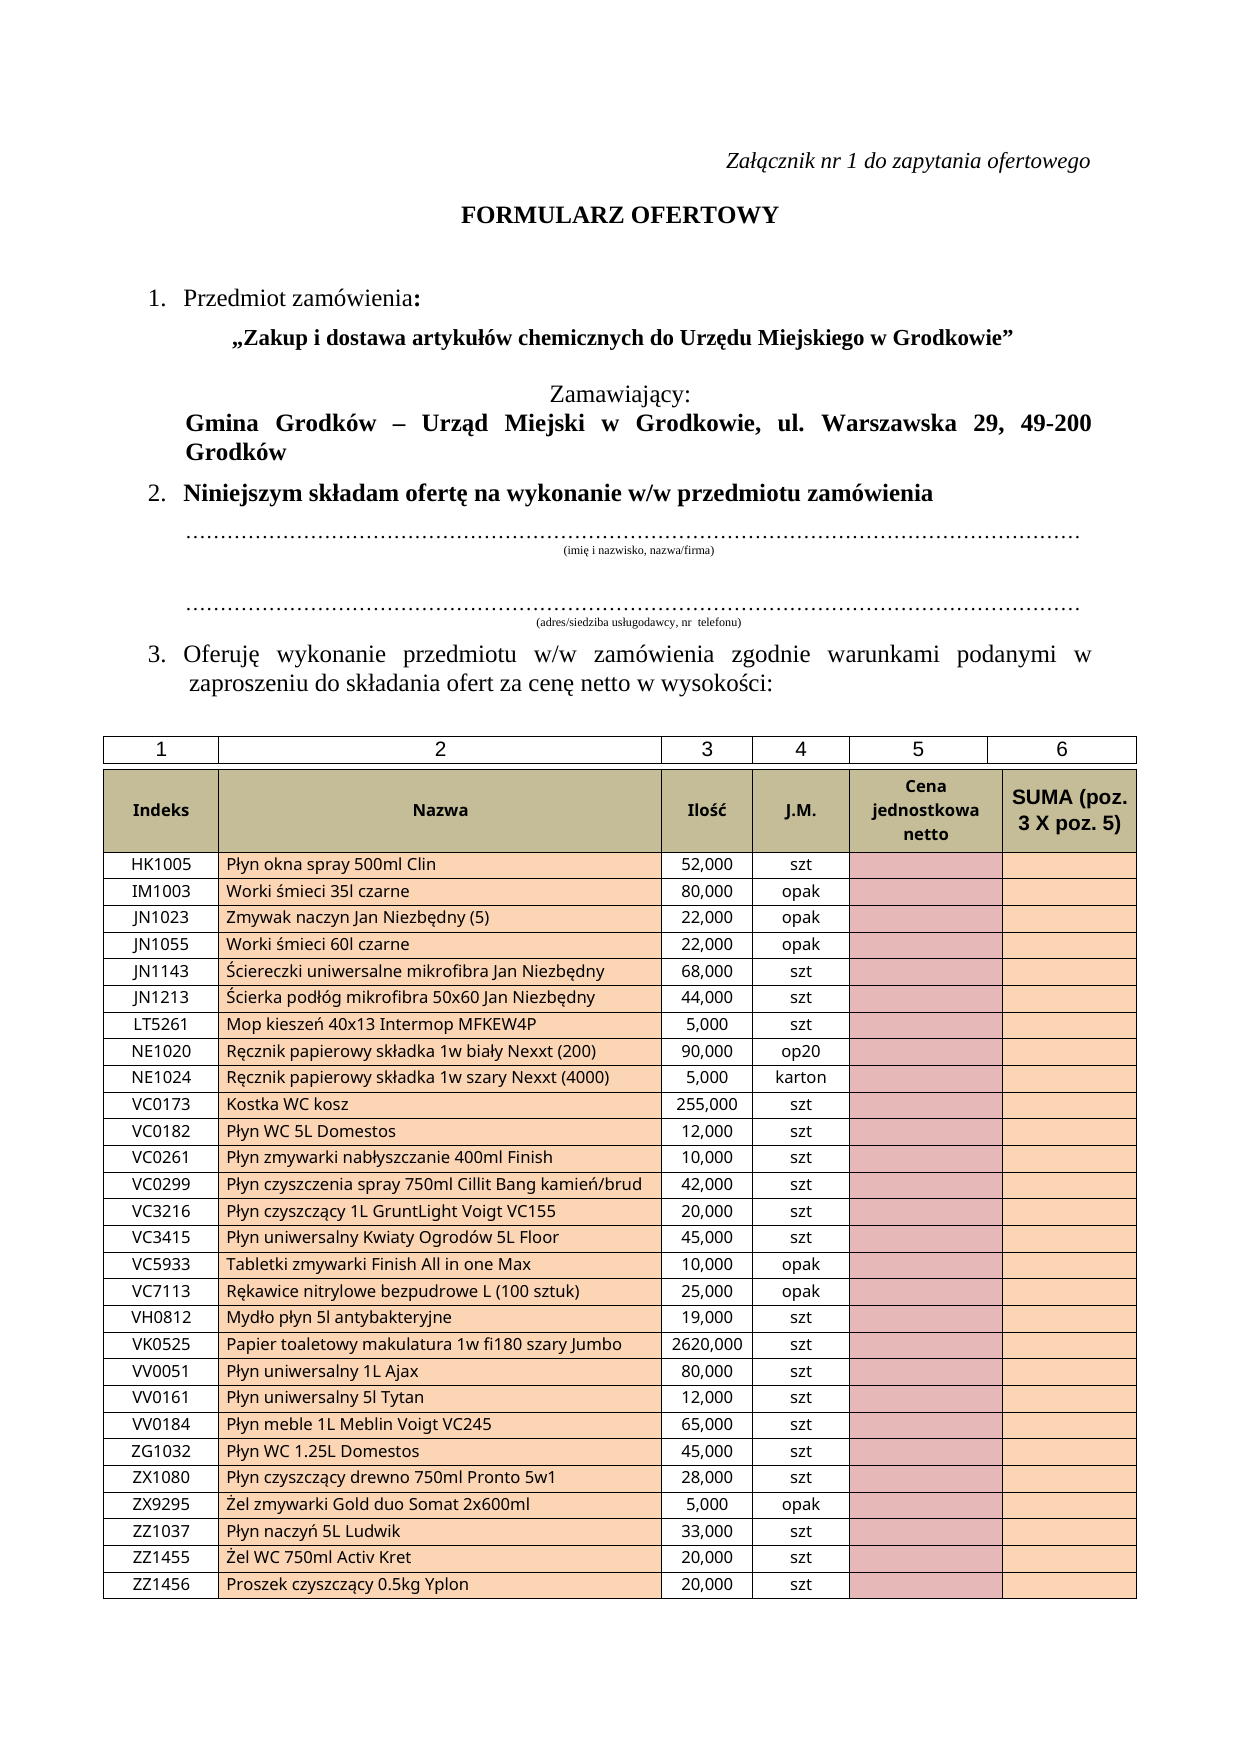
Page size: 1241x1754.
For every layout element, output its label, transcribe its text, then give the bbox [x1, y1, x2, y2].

text Załącznik nr 1 do zapytania ofertowego [148, 148, 1093, 174]
table_cell 5,000 [662, 1493, 752, 1518]
table_cell JN1023 [104, 906, 218, 932]
table_cell 12,000 [662, 1119, 752, 1145]
table_cell opak [753, 933, 849, 958]
table_cell op20 [753, 1039, 849, 1065]
table_cell [850, 1413, 1002, 1438]
text (imię i nazwisko, nazwa/firma) [185, 543, 1093, 567]
table_cell HK1005 [104, 853, 218, 878]
table_cell [850, 1013, 1002, 1038]
table_cell VH0812 [104, 1306, 218, 1332]
table_cell Proszek czyszczący 0.5kg Yplon [219, 1573, 661, 1598]
table_cell JN1143 [104, 959, 218, 985]
table_cell 22,000 [662, 933, 752, 958]
table_cell Płyn zmywarki nabłyszczanie 400ml Finish [219, 1146, 661, 1172]
table_cell Ilość [662, 770, 752, 852]
table_cell [850, 1493, 1002, 1518]
table_cell 52,000 [662, 853, 752, 878]
table_cell [987, 764, 1002, 769]
table_cell 45,000 [662, 1439, 752, 1465]
table_cell szt [753, 1013, 849, 1038]
table_cell [1003, 1333, 1136, 1358]
table_cell [104, 764, 219, 769]
table_cell szt [753, 959, 849, 985]
text „Zakup i dostawa artykułów chemicznych do Urzędu Miejskiego w Grodkowie” [148, 324, 1093, 350]
table_cell 90,000 [662, 1039, 752, 1065]
table_cell Płyn meble 1L Meblin Voigt VC245 [219, 1413, 661, 1438]
table_cell [850, 1093, 1002, 1118]
table_cell 80,000 [662, 879, 752, 905]
table_cell Worki śmieci 35l czarne [219, 879, 661, 905]
table_cell 5,000 [662, 1013, 752, 1038]
table_cell [850, 879, 1002, 905]
table_cell [1003, 1546, 1136, 1572]
table_cell Ręcznik papierowy składka 1w szary Nexxt (4000) [219, 1066, 661, 1092]
table_cell Mop kieszeń 40x13 Intermop MFKEW4P [219, 1013, 661, 1038]
table_cell 80,000 [662, 1359, 752, 1385]
table_cell [1003, 1306, 1136, 1332]
table_cell szt [753, 1466, 849, 1492]
table_cell ZZ1456 [104, 1573, 218, 1598]
table_cell szt [753, 1306, 849, 1332]
table_cell Płyn czyszczenia spray 750ml Cillit Bang kamień/brud [219, 1173, 661, 1198]
text ………………………………………………………………………………………………………………… [185, 519, 1093, 543]
table_cell Płyn naczyń 5L Ludwik [219, 1519, 661, 1545]
table_cell [850, 1119, 1002, 1145]
table_cell [801, 764, 849, 769]
table_cell [753, 764, 801, 769]
table_cell Tabletki zmywarki Finish All in one Max [219, 1253, 661, 1278]
table_cell szt [753, 1359, 849, 1385]
table_cell ZX9295 [104, 1493, 218, 1518]
table_cell 68,000 [662, 959, 752, 985]
table_cell Zmywak naczyn Jan Niezbędny (5) [219, 906, 661, 932]
table_cell [850, 1466, 1002, 1492]
table_cell szt [753, 1199, 849, 1225]
table_cell NE1020 [104, 1039, 218, 1065]
table_cell [1003, 1093, 1136, 1118]
table_cell [1003, 1519, 1136, 1545]
table_cell Płyn uniwersalny 1L Ajax [219, 1359, 661, 1385]
table_cell opak [753, 1253, 849, 1278]
table_cell Płyn WC 5L Domestos [219, 1119, 661, 1145]
table_cell VV0161 [104, 1386, 218, 1412]
table_cell 20,000 [662, 1573, 752, 1598]
table_cell [850, 1573, 1002, 1598]
table_cell Cena jednostkowa netto [850, 770, 1002, 852]
table_cell Mydło płyn 5l antybakteryjne [219, 1306, 661, 1332]
table_cell szt [753, 1119, 849, 1145]
text (adres/siedziba usługodawcy, nr telefonu) [185, 615, 1093, 639]
table_cell [850, 1279, 1002, 1305]
table_cell [850, 1226, 1002, 1252]
table_cell [1003, 906, 1136, 932]
table_cell [850, 1173, 1002, 1198]
table_cell szt [753, 986, 849, 1012]
table_cell VK0525 [104, 1333, 218, 1358]
table_cell [662, 764, 752, 769]
table_cell opak [753, 879, 849, 905]
table_cell [850, 1253, 1002, 1278]
table_header 3 [662, 737, 752, 762]
table_cell [850, 1359, 1002, 1385]
table_cell szt [753, 1573, 849, 1598]
table_cell Rękawice nitrylowe bezpudrowe L (100 sztuk) [219, 1279, 661, 1305]
table_cell 25,000 [662, 1279, 752, 1305]
table_cell szt [753, 1226, 849, 1252]
table_cell [850, 933, 1002, 958]
table_cell [850, 986, 1002, 1012]
table_cell [850, 1333, 1002, 1358]
table_cell [850, 853, 1002, 878]
table_cell Ściereczki uniwersalne mikrofibra Jan Niezbędny [219, 959, 661, 985]
table_cell [1003, 879, 1136, 905]
table_cell [850, 1039, 1002, 1065]
table_cell szt [753, 1333, 849, 1358]
table_cell 2620,000 [662, 1333, 752, 1358]
table_cell VC3216 [104, 1199, 218, 1225]
table_cell VV0184 [104, 1413, 218, 1438]
table_cell szt [753, 1519, 849, 1545]
table_cell [1003, 1173, 1136, 1198]
table_cell VC0299 [104, 1173, 218, 1198]
table_cell Kostka WC kosz [219, 1093, 661, 1118]
table_cell VV0051 [104, 1359, 218, 1385]
table_header 2 [219, 737, 661, 762]
table_cell 20,000 [662, 1199, 752, 1225]
table_cell szt [753, 1413, 849, 1438]
table_cell [1003, 1146, 1136, 1172]
table_cell Płyn WC 1.25L Domestos [219, 1439, 661, 1465]
table_cell VC5933 [104, 1253, 218, 1278]
table_cell 10,000 [662, 1146, 752, 1172]
table_cell J.M. [753, 770, 849, 852]
table_cell [918, 764, 987, 769]
table_cell szt [753, 1146, 849, 1172]
table_cell [850, 959, 1002, 985]
table_cell ZZ1037 [104, 1519, 218, 1545]
table_cell [1003, 1413, 1136, 1438]
table_cell 44,000 [662, 986, 752, 1012]
table_cell ZG1032 [104, 1439, 218, 1465]
table_cell VC0261 [104, 1146, 218, 1172]
table_cell szt [753, 1546, 849, 1572]
table_cell [850, 1146, 1002, 1172]
table_cell [850, 1439, 1002, 1465]
table_cell szt [753, 1173, 849, 1198]
table_cell VC0173 [104, 1093, 218, 1118]
table_cell 255,000 [662, 1093, 752, 1118]
text FORMULARZ OFERTOWY [148, 200, 1093, 229]
table_cell [1003, 1253, 1136, 1278]
table_cell [1003, 1199, 1136, 1225]
table_cell Żel WC 750ml Activ Kret [219, 1546, 661, 1572]
table_cell Ręcznik papierowy składka 1w biały Nexxt (200) [219, 1039, 661, 1065]
table_cell Żel zmywarki Gold duo Somat 2x600ml [219, 1493, 661, 1518]
table_cell Płyn czyszczący drewno 750ml Pronto 5w1 [219, 1466, 661, 1492]
list Niniejszym składam ofertę na wykonanie w/w przedmiotu zamówienia [148, 478, 1093, 507]
table_cell [1003, 1119, 1136, 1145]
table_cell Płyn okna spray 500ml Clin [219, 853, 661, 878]
text ………………………………………………………………………………………………………………… [185, 591, 1093, 615]
table_cell IM1003 [104, 879, 218, 905]
table_cell Płyn uniwersalny Kwiaty Ogrodów 5L Floor [219, 1226, 661, 1252]
table_cell [1003, 1066, 1136, 1092]
table_cell Nazwa [219, 770, 661, 852]
text Gmina Grodków – Urząd Miejski w Grodkowie, ul. Warszawska 29, 49-200 Grodków [185, 408, 1093, 465]
table_cell VC3415 [104, 1226, 218, 1252]
table_cell 20,000 [662, 1546, 752, 1572]
table_cell [1003, 986, 1136, 1012]
table_cell [850, 1199, 1002, 1225]
table_cell 22,000 [662, 906, 752, 932]
table_cell JN1213 [104, 986, 218, 1012]
table_cell karton [753, 1066, 849, 1092]
table_cell [1003, 1226, 1136, 1252]
table_cell Ścierka podłóg mikrofibra 50x60 Jan Niezbędny [219, 986, 661, 1012]
table_cell NE1024 [104, 1066, 218, 1092]
table_cell [1003, 1386, 1136, 1412]
table_cell JN1055 [104, 933, 218, 958]
table_cell Indeks [104, 770, 218, 852]
table_cell 10,000 [662, 1253, 752, 1278]
table_cell [1003, 933, 1136, 958]
table_cell szt [753, 1386, 849, 1412]
table_cell [219, 764, 662, 769]
table_cell [1003, 1466, 1136, 1492]
table_cell [1003, 1573, 1136, 1598]
text Zamawiający: [148, 379, 1093, 408]
table_cell Papier toaletowy makulatura 1w fi180 szary Jumbo [219, 1333, 661, 1358]
table_cell VC0182 [104, 1119, 218, 1145]
table_cell [1003, 1439, 1136, 1465]
table_cell ZX1080 [104, 1466, 218, 1492]
table_cell szt [753, 1439, 849, 1465]
table_cell 65,000 [662, 1413, 752, 1438]
table_cell Płyn czyszczący 1L GruntLight Voigt VC155 [219, 1199, 661, 1225]
table_cell [1003, 764, 1137, 769]
table_cell 19,000 [662, 1306, 752, 1332]
table_cell 45,000 [662, 1226, 752, 1252]
table_cell [849, 764, 918, 769]
table_cell VC7113 [104, 1279, 218, 1305]
table_cell SUMA (poz. 3 X poz. 5) [1003, 770, 1136, 852]
table_cell 5,000 [662, 1066, 752, 1092]
table_cell [1003, 1359, 1136, 1385]
table_cell szt [753, 1093, 849, 1118]
table_cell [850, 1386, 1002, 1412]
list Oferuję wykonanie przedmiotu w/w zamówienia zgodnie warunkami podanymi w zaproszeniu do składania ofert za cenę netto w wysokości: [148, 639, 1093, 697]
table_cell [850, 1546, 1002, 1572]
table_cell [1003, 1493, 1136, 1518]
table_cell opak [753, 906, 849, 932]
table_cell ZZ1455 [104, 1546, 218, 1572]
table_cell Płyn uniwersalny 5l Tytan [219, 1386, 661, 1412]
list Przedmiot zamówienia: [148, 283, 1093, 312]
table_cell [850, 1066, 1002, 1092]
table_cell 12,000 [662, 1386, 752, 1412]
table_cell [1003, 1279, 1136, 1305]
table_cell 28,000 [662, 1466, 752, 1492]
table_cell [850, 906, 1002, 932]
table_cell [1003, 1039, 1136, 1065]
table_header 6 [988, 737, 1136, 762]
table_cell [1003, 959, 1136, 985]
table_cell LT5261 [104, 1013, 218, 1038]
table_cell [850, 1306, 1002, 1332]
table_header 4 [753, 737, 849, 762]
table_cell opak [753, 1493, 849, 1518]
table_cell [1003, 853, 1136, 878]
table_cell [1003, 1013, 1136, 1038]
table_cell [850, 1519, 1002, 1545]
table_header 1 [104, 737, 218, 762]
table_cell opak [753, 1279, 849, 1305]
table_cell 33,000 [662, 1519, 752, 1545]
table_cell Worki śmieci 60l czarne [219, 933, 661, 958]
table_cell szt [753, 853, 849, 878]
table_header 5 [850, 737, 987, 762]
table_cell 42,000 [662, 1173, 752, 1198]
